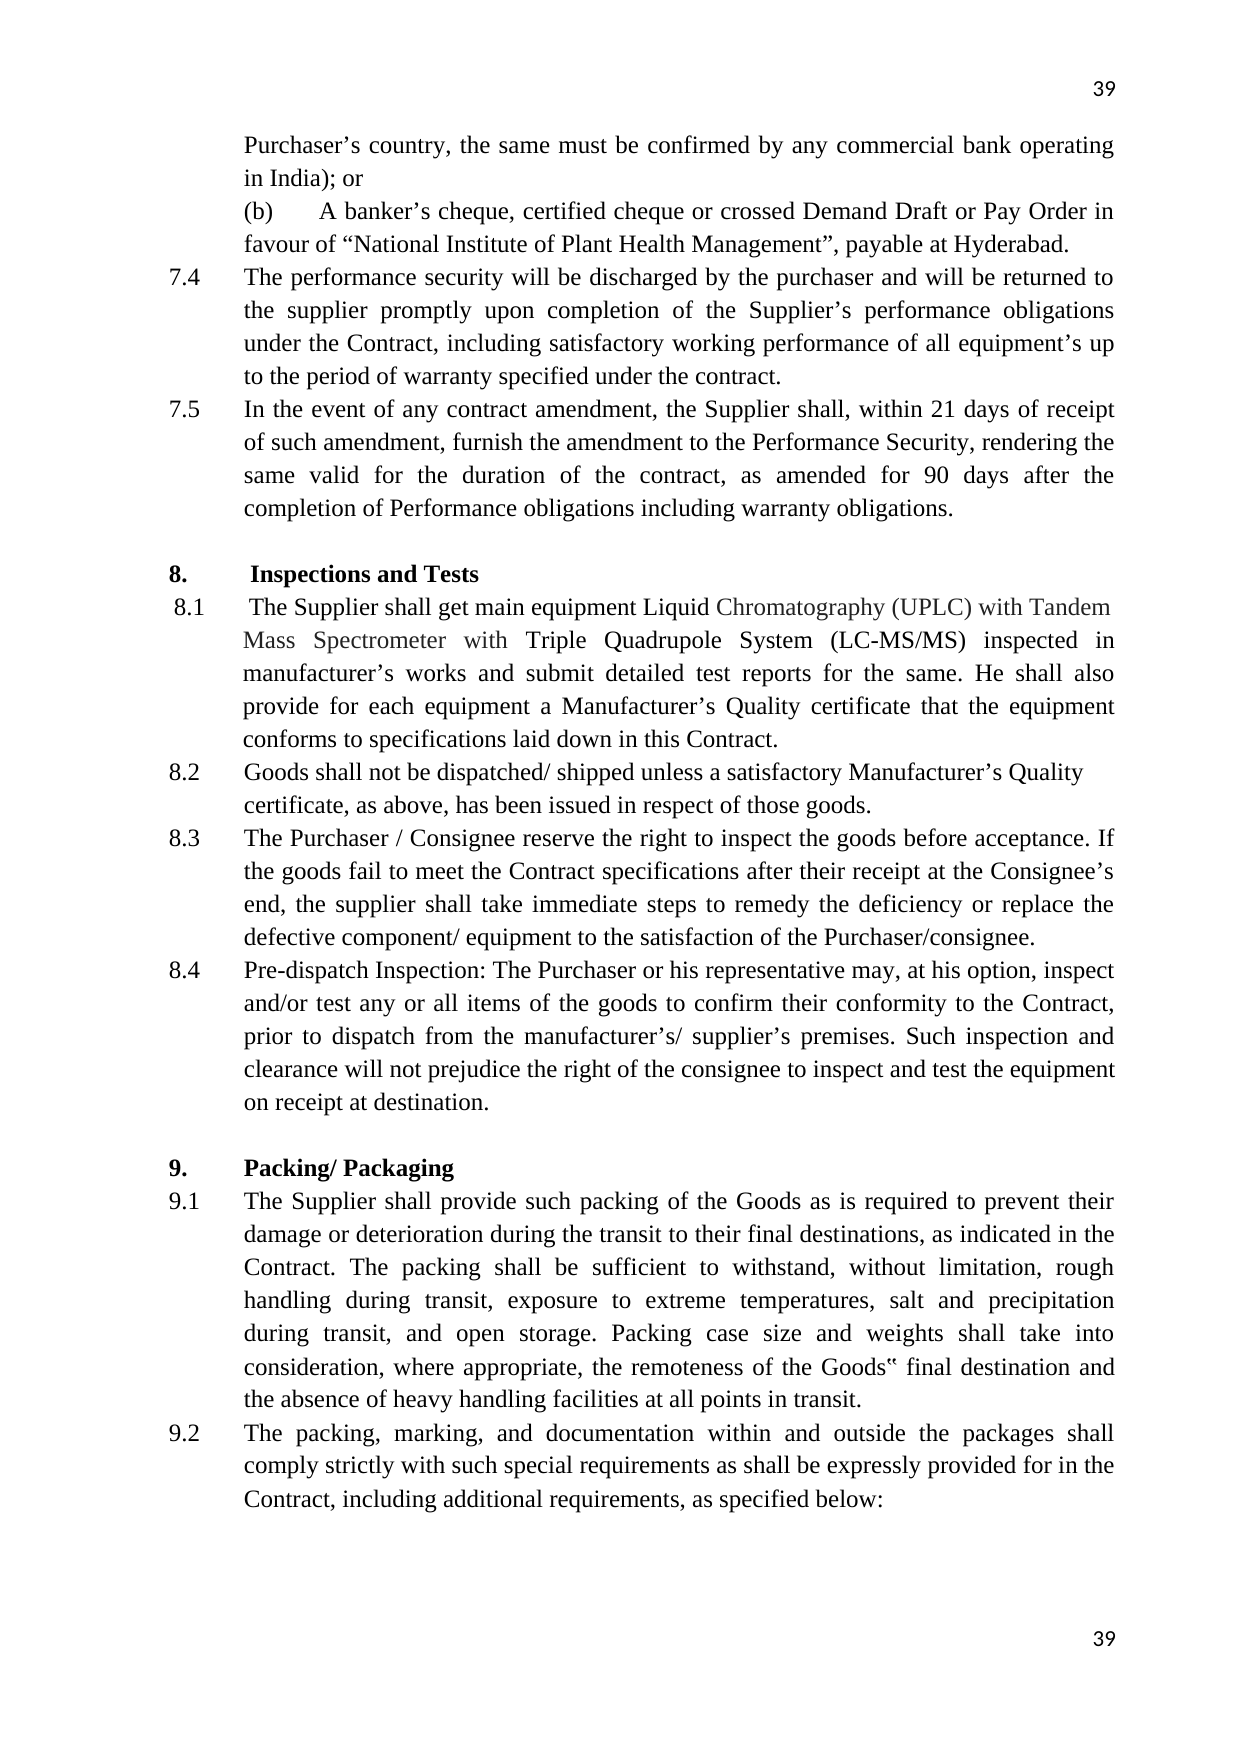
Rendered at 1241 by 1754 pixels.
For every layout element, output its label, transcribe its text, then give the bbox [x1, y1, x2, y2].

text 8.3 The Purchaser / Consignee reserve the right to inspect the goods before acceptance. If the goods fail to meet the Contract specifications after their receipt at the Consignee’s end, the supplier shall take immediate steps to remedy the deficiency or replace the defective component/ equipment to the satisfaction of the Purchaser/consignee. [169, 823, 1116, 951]
text 9. Packing/ Packaging [169, 1153, 1116, 1182]
text 8.4 Pre-dispatch Inspection: The Purchaser or his representative may, at his option, inspect and/or test any or all items of the goods to confirm their conformity to the Contract, prior to dispatch from the manufacturer’s/ supplier’s premises. Such inspection and clearance will not prejudice the right of the consignee to inspect and test the equipment on receipt at destination. [169, 955, 1116, 1116]
text (b) A banker’s cheque, certified cheque or crossed Demand Draft or Pay Order in favour of “National Institute of Plant Health Management”, payable at Hyderabad. [244, 196, 1116, 258]
text 8. Inspections and Tests [169, 559, 1116, 588]
text 8.1 The Supplier shall get main equipment Liquid Chromatography (UPLC) with Tandem [169, 592, 716, 621]
text 9.2 The packing, marking, and documentation within and outside the packages shall comply strictly with such special requirements as shall be expressly provided for in the Contract, including additional requirements, as specified below: [169, 1418, 1116, 1512]
text 9.1 The Supplier shall provide such packing of the Goods as is required to prevent their damage or deterioration during the transit to their final destinations, as indicated in the Contract. The packing shall be sufficient to withstand, without limitation, rough handling during transit, exposure to extreme temperatures, salt and precipitation during transit, and open storage. Packing case size and weights shall take into consideration, where appropriate, the remoteness of the Goods‟ final destination and the absence of heavy handling facilities at all points in transit. [169, 1186, 1116, 1413]
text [244, 130, 1116, 192]
text 7.5 In the event of any contract amendment, the Supplier shall, within 21 days of receipt of such amendment, furnish the amendment to the Performance Security, rendering the same valid for the duration of the contract, as amended for 90 days after the completion of Performance obligations including warranty obligations. [169, 394, 1116, 522]
text certificate, as above, has been issued in respect of those goods. [169, 790, 1116, 819]
text Mass Spectrometer with Triple Quadrupole System (LC-MS/MS) inspected in manufacturer’s works and submit detailed test reports for the same. He shall also provide for each equipment a Manufacturer’s Quality certificate that the equipment conforms to specifications laid down in this Contract. [243, 625, 1116, 753]
text 7.4 The performance security will be discharged by the purchaser and will be returned to the supplier promptly upon completion of the Supplier’s performance obligations under the Contract, including satisfactory working performance of all equipment’s up to the period of warranty specified under the contract. [169, 262, 1116, 390]
text 8.2 Goods shall not be dispatched/ shipped unless a satisfactory Manufacturer’s Quality [169, 757, 1116, 786]
